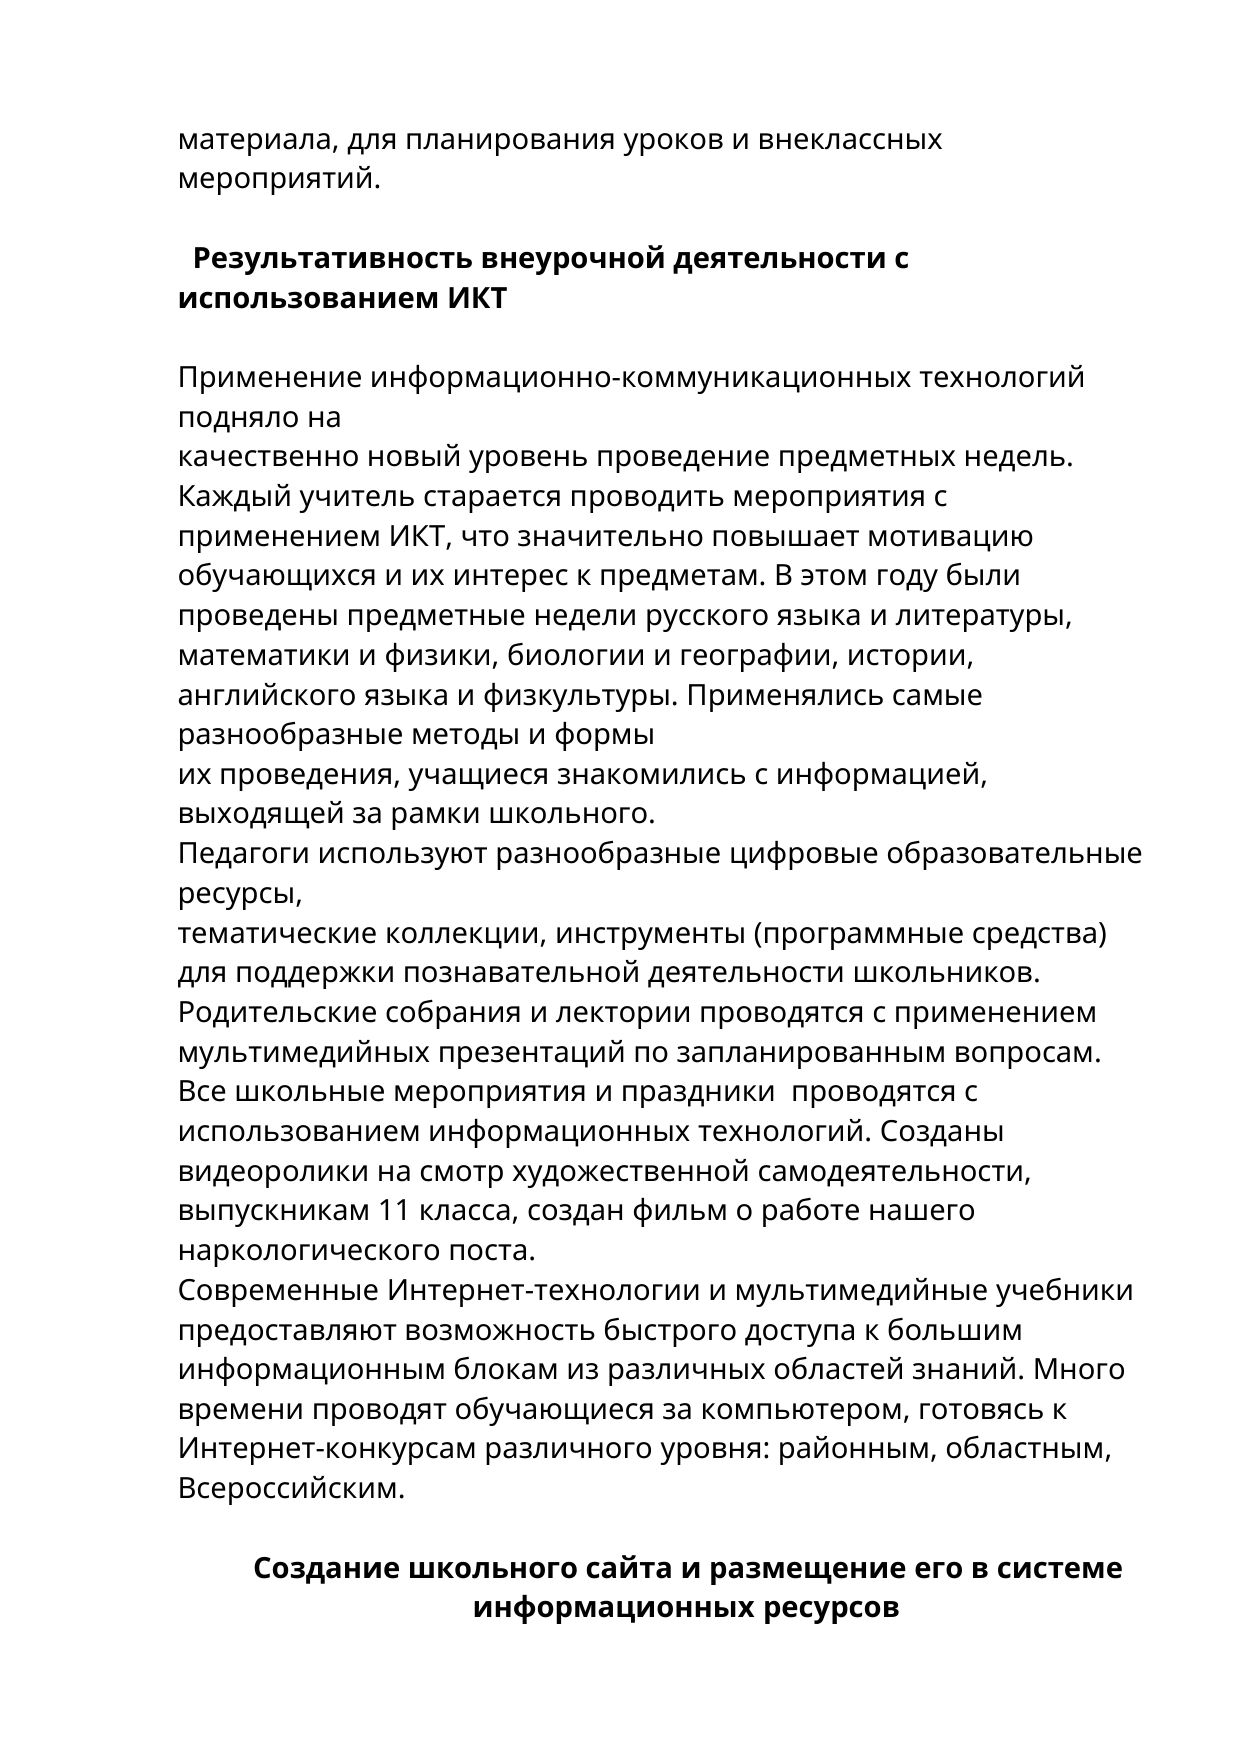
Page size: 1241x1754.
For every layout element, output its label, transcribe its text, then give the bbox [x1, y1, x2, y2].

text Создание школьного сайта и размещение его в системе [177, 1547, 1152, 1587]
text их проведения, учащиеся знакомились с информацией, выходящей за рамки школьного. [177, 753, 1152, 832]
text Применение информационно-коммуникационных технологий подняло на [177, 356, 1152, 436]
text качественно новый уровень проведение предметных недель. Каждый учитель старается проводить мероприятия с применением ИКТ, что значительно повышает мотивацию обучающихся и их интерес к предметам. В этом году были проведены предметные недели русского языка и литературы, математики и физики, биологии и географии, истории, английского языка и физкультуры. Применялись самые разнообразные методы и формы [177, 436, 1152, 753]
text Современные Интернет-технологии и мультимедийные учебники предоставляют возможность быстрого доступа к большим информационным блокам из различных областей знаний. Много времени проводят обучающиеся за компьютером, готовясь к Интернет-конкурсам различного уровня: районным, областным, Всероссийским. [177, 1269, 1152, 1507]
text Результативность внеурочной деятельности с использованием ИКТ [177, 237, 1152, 317]
text Все школьные мероприятия и праздники проводятся с использованием информационных технологий. Созданы видеоролики на смотр художественной самодеятельности, выпускникам 11 класса, создан фильм о работе нашего наркологического поста. [177, 1071, 1152, 1269]
text информационных ресурсов [177, 1587, 1152, 1626]
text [177, 118, 1152, 197]
text Педагоги используют разнообразные цифровые образовательные ресурсы, [177, 832, 1152, 912]
text тематические коллекции, инструменты (программные средства) для поддержки познавательной деятельности школьников. Родительские собрания и лектории проводятся с применением мультимедийных презентаций по запланированным вопросам. [177, 912, 1152, 1071]
